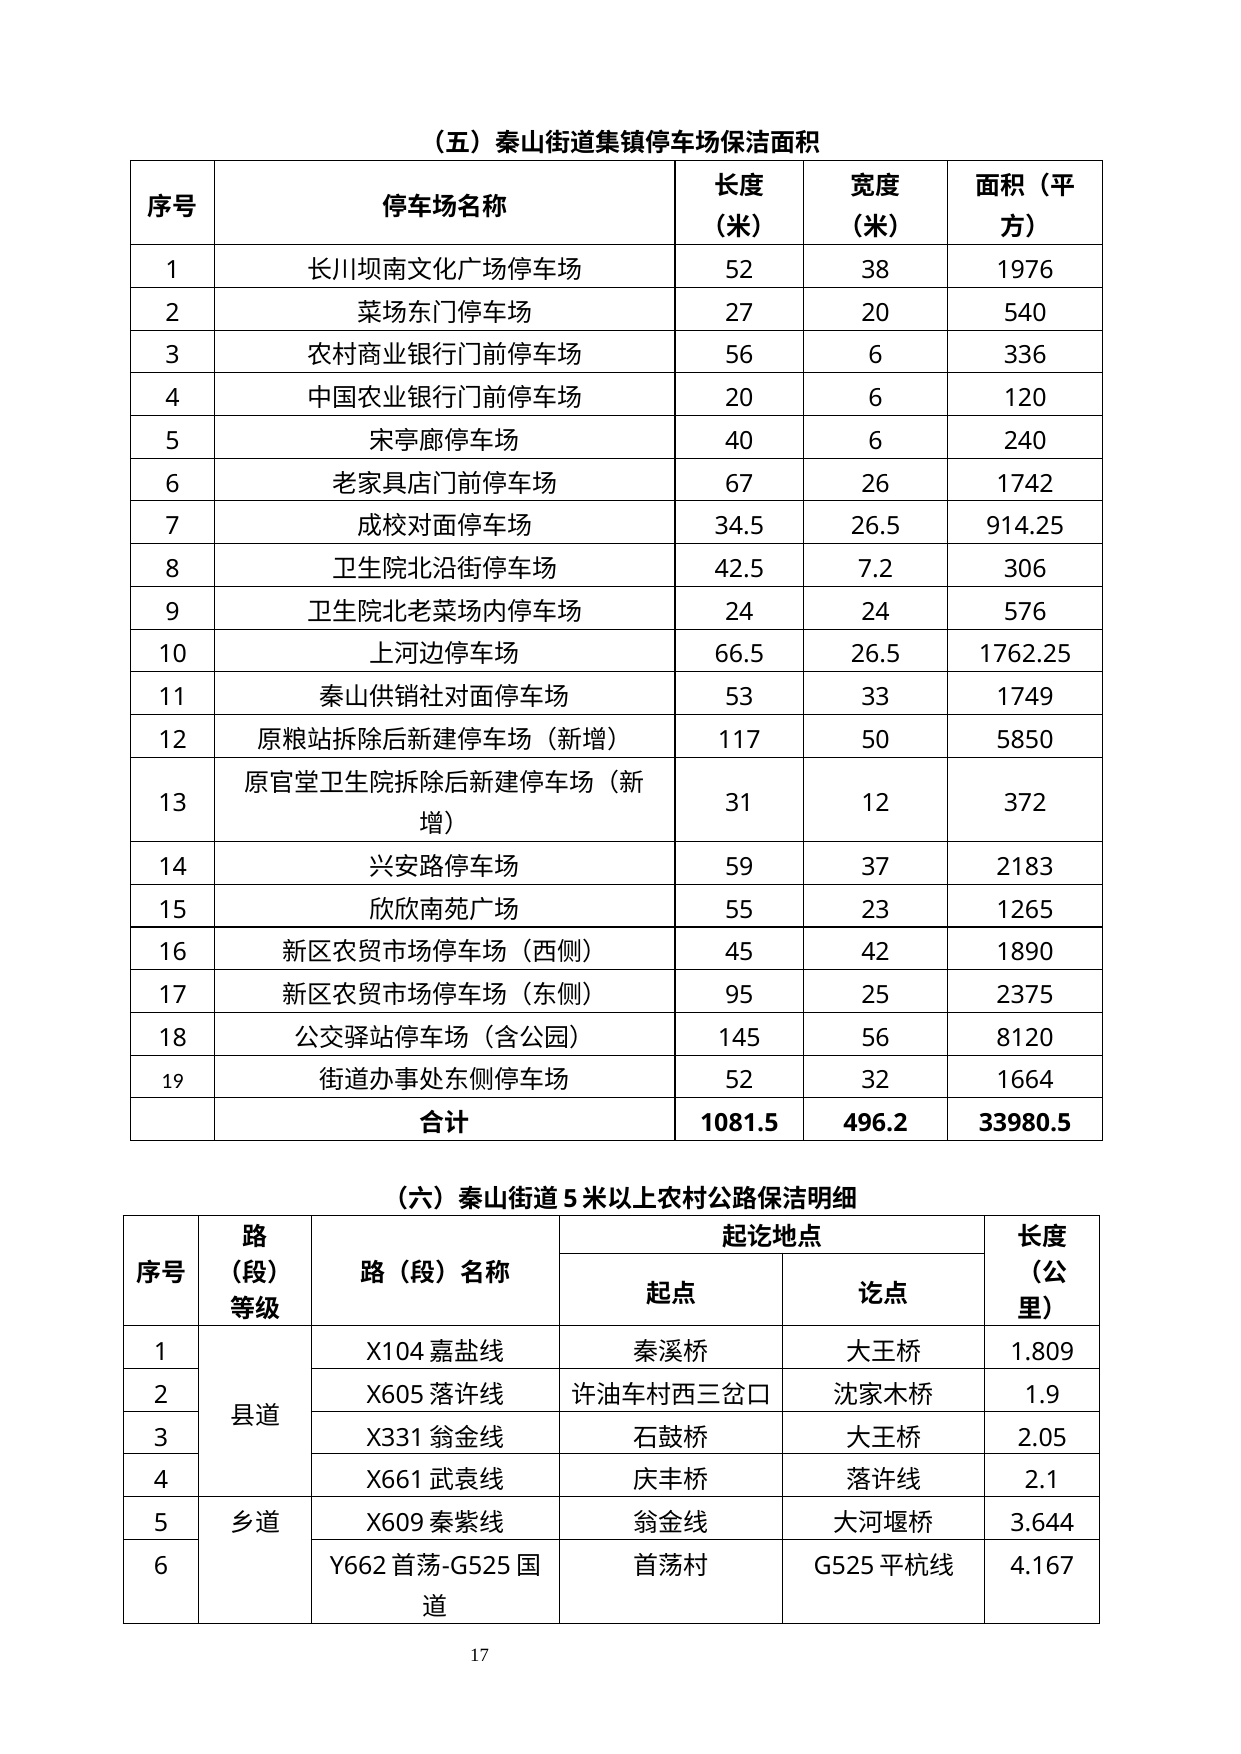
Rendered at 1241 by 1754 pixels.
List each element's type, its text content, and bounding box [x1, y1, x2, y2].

table_cell 914.25 [948, 501, 1102, 543]
table_cell 240 [948, 416, 1102, 458]
table_cell 32 [804, 1056, 947, 1097]
table_cell 8 [131, 544, 214, 586]
table_cell 2183 [948, 842, 1102, 884]
table_cell 上河边停车场 [215, 630, 674, 671]
table_cell 34.5 [676, 501, 803, 543]
table_cell Y662首荡-G525国道 [312, 1540, 559, 1623]
table_cell 翁金线 [560, 1497, 782, 1539]
table_cell 欣欣南苑广场 [215, 885, 674, 926]
table_cell 23 [804, 885, 947, 926]
table_cell 原官堂卫生院拆除后新建停车场（新增） [215, 758, 674, 841]
table_cell 11 [131, 672, 214, 714]
table_cell 31 [676, 758, 803, 841]
table_cell 95 [676, 970, 803, 1012]
table_cell 秦溪桥 [560, 1326, 782, 1368]
table_cell 145 [676, 1013, 803, 1054]
table_cell 14 [131, 842, 214, 884]
table_cell 8120 [948, 1013, 1102, 1054]
table_cell 2 [131, 288, 214, 329]
table_cell 大河堰桥 [783, 1497, 984, 1539]
table_cell G525平杭线 [783, 1540, 984, 1623]
table_cell 6 [804, 373, 947, 415]
table_header 宽度（米） [804, 161, 947, 244]
table_cell 1890 [948, 928, 1102, 969]
table_cell 1742 [948, 459, 1102, 500]
table_cell 原粮站拆除后新建停车场（新增） [215, 715, 674, 757]
table_cell 3 [131, 331, 214, 372]
table_cell 10 [131, 630, 214, 671]
table_header 起讫地点 [560, 1216, 984, 1253]
table_cell 菜场东门停车场 [215, 288, 674, 329]
table_cell 17 [131, 970, 214, 1012]
table_cell X331翁金线 [312, 1412, 559, 1453]
table_cell 1762.25 [948, 630, 1102, 671]
table_cell 19 [131, 1056, 214, 1097]
table_cell 26.5 [804, 630, 947, 671]
table_cell 老家具店门前停车场 [215, 459, 674, 500]
table_cell 66.5 [676, 630, 803, 671]
table_cell 2 [124, 1369, 198, 1411]
table_cell 1 [124, 1326, 198, 1368]
table_cell 宋亭廊停车场 [215, 416, 674, 458]
table_cell 新区农贸市场停车场（西侧） [215, 928, 674, 969]
table_cell 许油车村西三岔口 [560, 1369, 782, 1411]
table_cell X104嘉盐线 [312, 1326, 559, 1368]
table_cell 讫点 [783, 1254, 984, 1325]
table_cell 67 [676, 459, 803, 500]
table_header 序号 [124, 1216, 198, 1325]
table_cell 街道办事处东侧停车场 [215, 1056, 674, 1097]
table_cell 59 [676, 842, 803, 884]
table_cell 2.05 [985, 1412, 1099, 1453]
table_cell 50 [804, 715, 947, 757]
table_cell X661武袁线 [312, 1454, 559, 1496]
table_cell 52 [676, 1056, 803, 1097]
table_cell 起点 [560, 1254, 782, 1325]
table_cell 5850 [948, 715, 1102, 757]
table_cell 落许线 [783, 1454, 984, 1496]
table_cell 12 [804, 758, 947, 841]
table_cell 27 [676, 288, 803, 329]
table_cell 3 [124, 1412, 198, 1453]
table_cell 卫生院北老菜场内停车场 [215, 587, 674, 628]
table_header 路（段）等级 [199, 1216, 311, 1325]
table_cell 7.2 [804, 544, 947, 586]
table_cell 56 [804, 1013, 947, 1054]
table_cell 9 [131, 587, 214, 628]
table_cell 120 [948, 373, 1102, 415]
table_cell 6 [804, 416, 947, 458]
table_cell 16 [131, 928, 214, 969]
table_cell 24 [676, 587, 803, 628]
table_cell 1976 [948, 245, 1102, 287]
table_cell 沈家木桥 [783, 1369, 984, 1411]
table_cell 20 [676, 373, 803, 415]
table_cell 38 [804, 245, 947, 287]
table_cell 1265 [948, 885, 1102, 926]
table_cell 45 [676, 928, 803, 969]
table_cell 公交驿站停车场（含公园） [215, 1013, 674, 1054]
table_cell 成校对面停车场 [215, 501, 674, 543]
table_cell 7 [131, 501, 214, 543]
table_cell 县道 [199, 1326, 311, 1496]
table_cell 4 [124, 1454, 198, 1496]
table_cell 新区农贸市场停车场（东侧） [215, 970, 674, 1012]
table_cell 42 [804, 928, 947, 969]
table_cell 秦山供销社对面停车场 [215, 672, 674, 714]
table_cell 6 [131, 459, 214, 500]
table_cell 37 [804, 842, 947, 884]
table_cell 1749 [948, 672, 1102, 714]
table_cell 合计 [215, 1098, 674, 1140]
table_cell 5 [131, 416, 214, 458]
table_cell 496.2 [804, 1098, 947, 1140]
table_cell 40 [676, 416, 803, 458]
table_cell 大王桥 [783, 1412, 984, 1453]
table_header 面积（平方） [948, 161, 1102, 244]
table_cell 26 [804, 459, 947, 500]
table_cell 中国农业银行门前停车场 [215, 373, 674, 415]
table_cell 20 [804, 288, 947, 329]
table_cell 4.167 [985, 1540, 1099, 1623]
table_cell 33980.5 [948, 1098, 1102, 1140]
table_cell 卫生院北沿街停车场 [215, 544, 674, 586]
table_cell 1664 [948, 1056, 1102, 1097]
table_cell 55 [676, 885, 803, 926]
table_cell 15 [131, 885, 214, 926]
table_header 停车场名称 [215, 161, 674, 244]
table_cell 石鼓桥 [560, 1412, 782, 1453]
table_header 长度 （公里） [985, 1216, 1099, 1325]
table_cell 1081.5 [676, 1098, 803, 1140]
table_cell [131, 1098, 214, 1140]
table_cell 372 [948, 758, 1102, 841]
table_cell 乡道 [199, 1497, 311, 1623]
list （六）秦山街道5米以上农村公路保洁明细 [142, 1174, 1098, 1215]
table_cell 1.809 [985, 1326, 1099, 1368]
table_cell 首荡村 [560, 1540, 782, 1623]
table_cell 5 [124, 1497, 198, 1539]
table_cell 26.5 [804, 501, 947, 543]
table_cell 4 [131, 373, 214, 415]
table_cell 12 [131, 715, 214, 757]
table_cell 长川坝南文化广场停车场 [215, 245, 674, 287]
table_header 长度（米） [676, 161, 803, 244]
table_cell 576 [948, 587, 1102, 628]
table_header 序号 [131, 161, 214, 244]
table_cell 53 [676, 672, 803, 714]
table_cell 兴安路停车场 [215, 842, 674, 884]
table_cell 540 [948, 288, 1102, 329]
table_cell 1 [131, 245, 214, 287]
table_cell X605落许线 [312, 1369, 559, 1411]
table_cell 42.5 [676, 544, 803, 586]
table_cell 6 [804, 331, 947, 372]
table_header 路（段）名称 [312, 1216, 559, 1325]
list （五）秦山街道集镇停车场保洁面积 [142, 118, 1098, 160]
table_cell 24 [804, 587, 947, 628]
table_cell 25 [804, 970, 947, 1012]
table_cell 2375 [948, 970, 1102, 1012]
table_cell 117 [676, 715, 803, 757]
table_cell 56 [676, 331, 803, 372]
table_cell 农村商业银行门前停车场 [215, 331, 674, 372]
table_cell 1.9 [985, 1369, 1099, 1411]
table_cell 33 [804, 672, 947, 714]
table_cell 庆丰桥 [560, 1454, 782, 1496]
table_cell 52 [676, 245, 803, 287]
table_cell 336 [948, 331, 1102, 372]
table_cell 3.644 [985, 1497, 1099, 1539]
table_cell 大王桥 [783, 1326, 984, 1368]
table_cell 2.1 [985, 1454, 1099, 1496]
table_cell X609秦紫线 [312, 1497, 559, 1539]
table_cell 13 [131, 758, 214, 841]
table_cell 306 [948, 544, 1102, 586]
table_cell 6 [124, 1540, 198, 1623]
table_cell 18 [131, 1013, 214, 1054]
